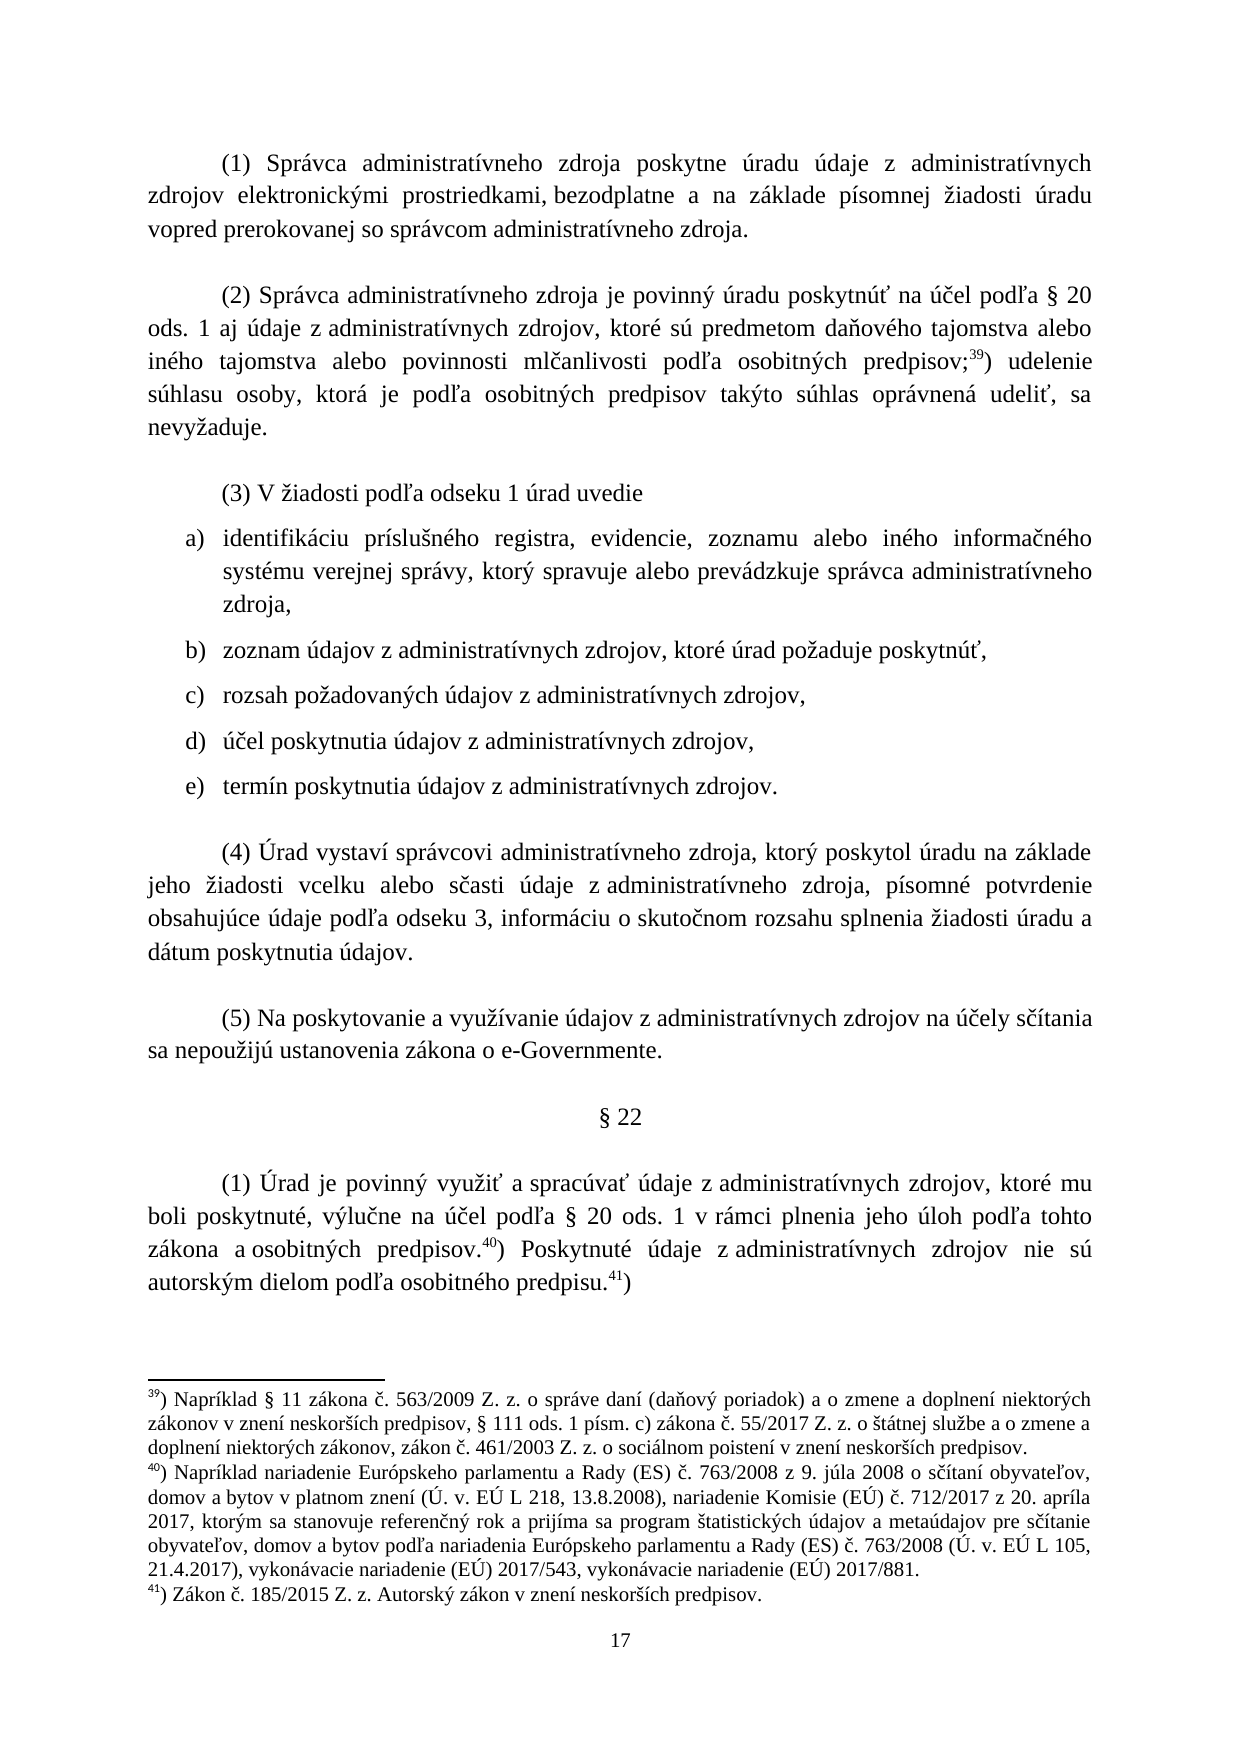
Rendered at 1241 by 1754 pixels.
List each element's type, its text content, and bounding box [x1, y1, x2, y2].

list zoznam údajov z administratívnych zdrojov, ktoré úrad požaduje poskytnúť, [185, 635, 1093, 664]
list účel poskytnutia údajov z administratívnych zdrojov, [185, 726, 1093, 755]
text (1) Správca administratívneho zdroja poskytne úradu údaje z administratívnych zdrojov elektronickými prostriedkami, bezodplatne a na základe písomnej žiadosti úradu vopred prerokovanej so správcom administratívneho zdroja. [148, 148, 1093, 242]
text (1) Úrad je povinný využiť a spracúvať údaje z administratívnych zdrojov, ktoré mu boli poskytnuté, výlučne na účel podľa § 20 ods. 1 v rámci plnenia jeho úloh podľa tohto zákona a osobitných predpisov.) Poskytnuté údaje z administratívnych zdrojov nie sú autorským dielom podľa osobitného predpisu.) [148, 1168, 1093, 1296]
text (5) Na poskytovanie a využívanie údajov z administratívnych zdrojov na účely sčítania sa nepoužijú ustanovenia zákona o e-Governmente. [148, 1003, 1093, 1064]
text (4) Úrad vystaví správcovi administratívneho zdroja, ktorý poskytol úradu na základe jeho žiadosti vcelku alebo sčasti údaje z administratívneho zdroja, písomné potvrdenie obsahujúce údaje podľa odseku 3, informáciu o skutočnom rozsahu splnenia žiadosti úradu a dátum poskytnutia údajov. [148, 837, 1093, 965]
text (3) V žiadosti podľa odseku 1 úrad uvedie [148, 478, 1093, 507]
list rozsah požadovaných údajov z administratívnych zdrojov, [185, 680, 1093, 709]
text (2) Správca administratívneho zdroja je povinný úradu poskytnúť na účel podľa § 20 ods. 1 aj údaje z administratívnych zdrojov, ktoré sú predmetom daňového tajomstva alebo iného tajomstva alebo povinnosti mlčanlivosti podľa osobitných predpisov;) udelenie súhlasu osoby, ktorá je podľa osobitných predpisov takýto súhlas oprávnená udeliť, sa nevyžaduje. [148, 280, 1093, 441]
list identifikáciu príslušného registra, evidencie, zoznamu alebo iného informačného systému verejnej správy, ktorý spravuje alebo prevádzkuje správca administratívneho zdroja, [185, 523, 1093, 618]
text § 22 [148, 1102, 1093, 1130]
list termín poskytnutia údajov z administratívnych zdrojov. [185, 771, 1093, 800]
